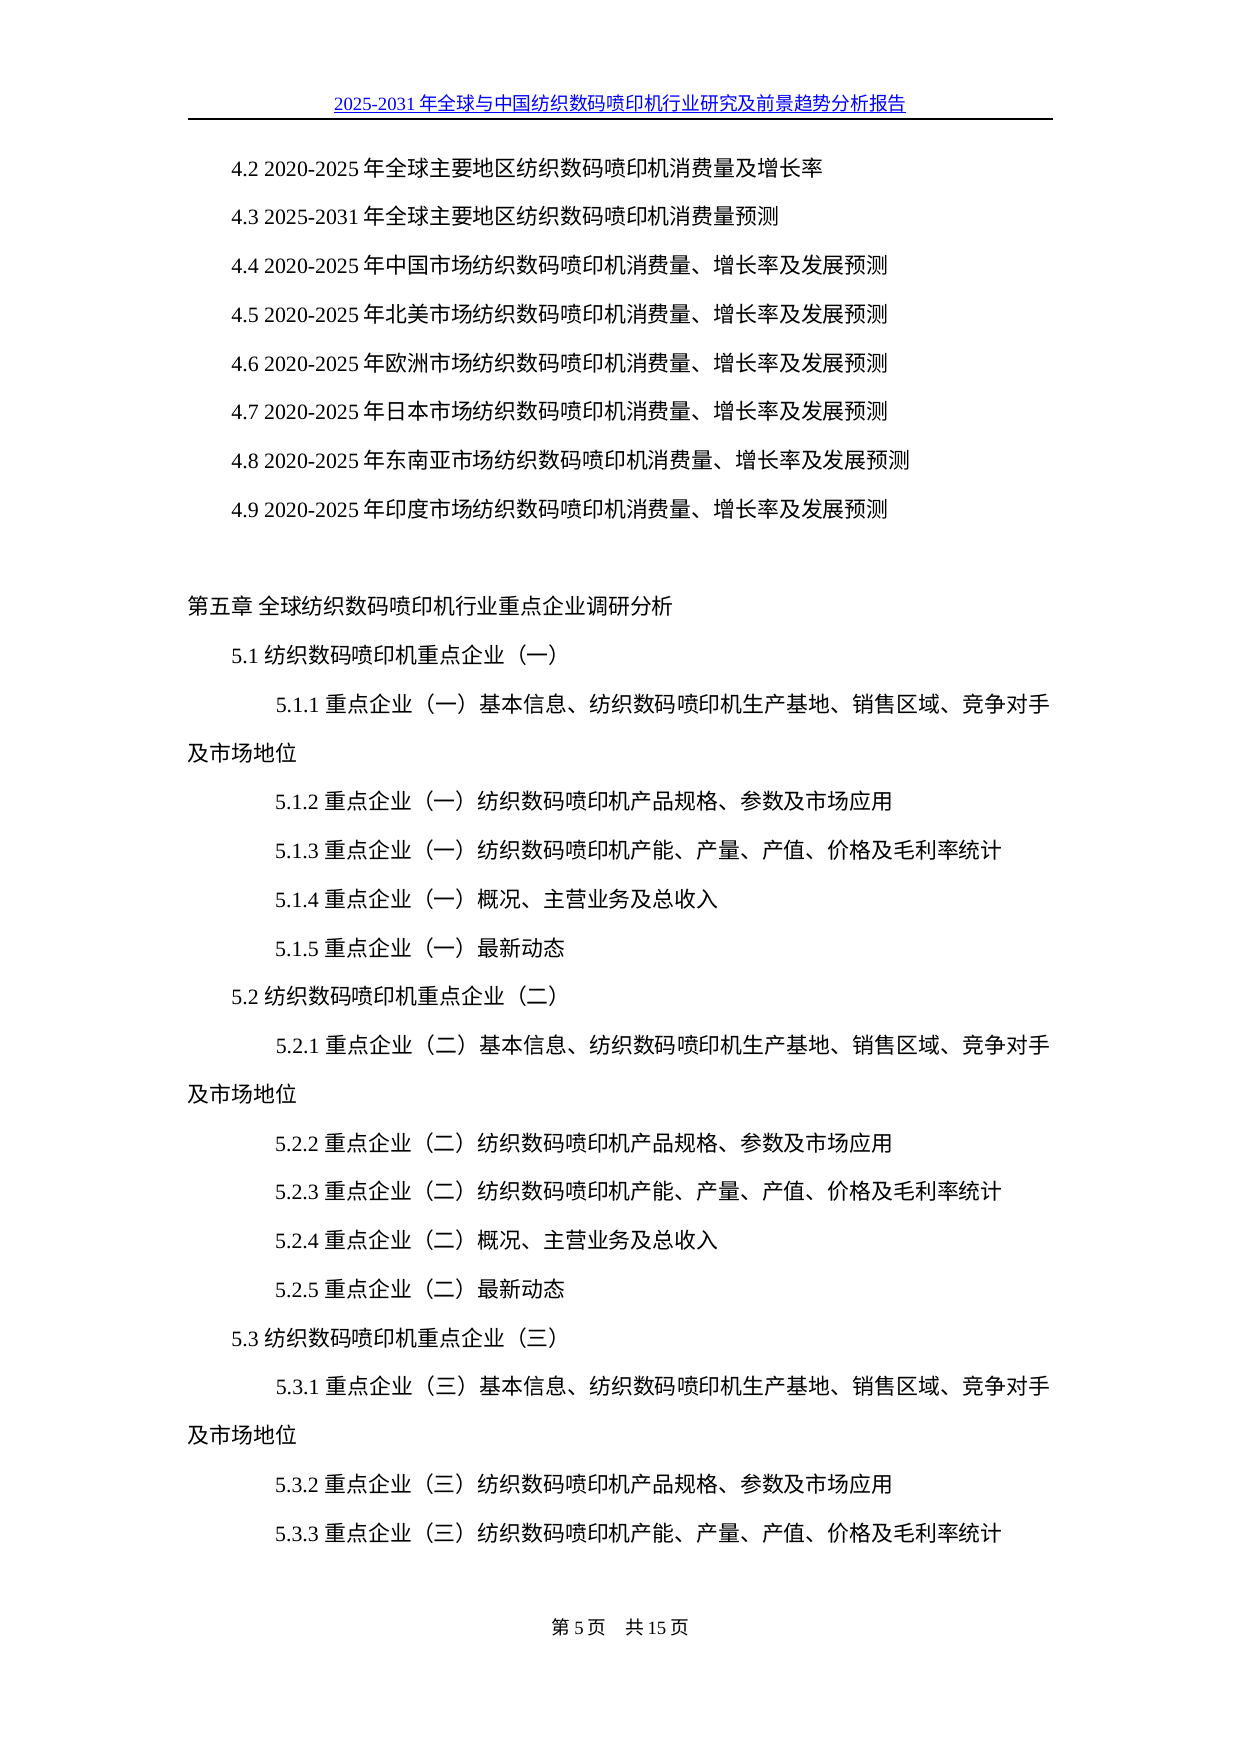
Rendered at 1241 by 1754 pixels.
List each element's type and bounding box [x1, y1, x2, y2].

text [187, 150, 1053, 1548]
